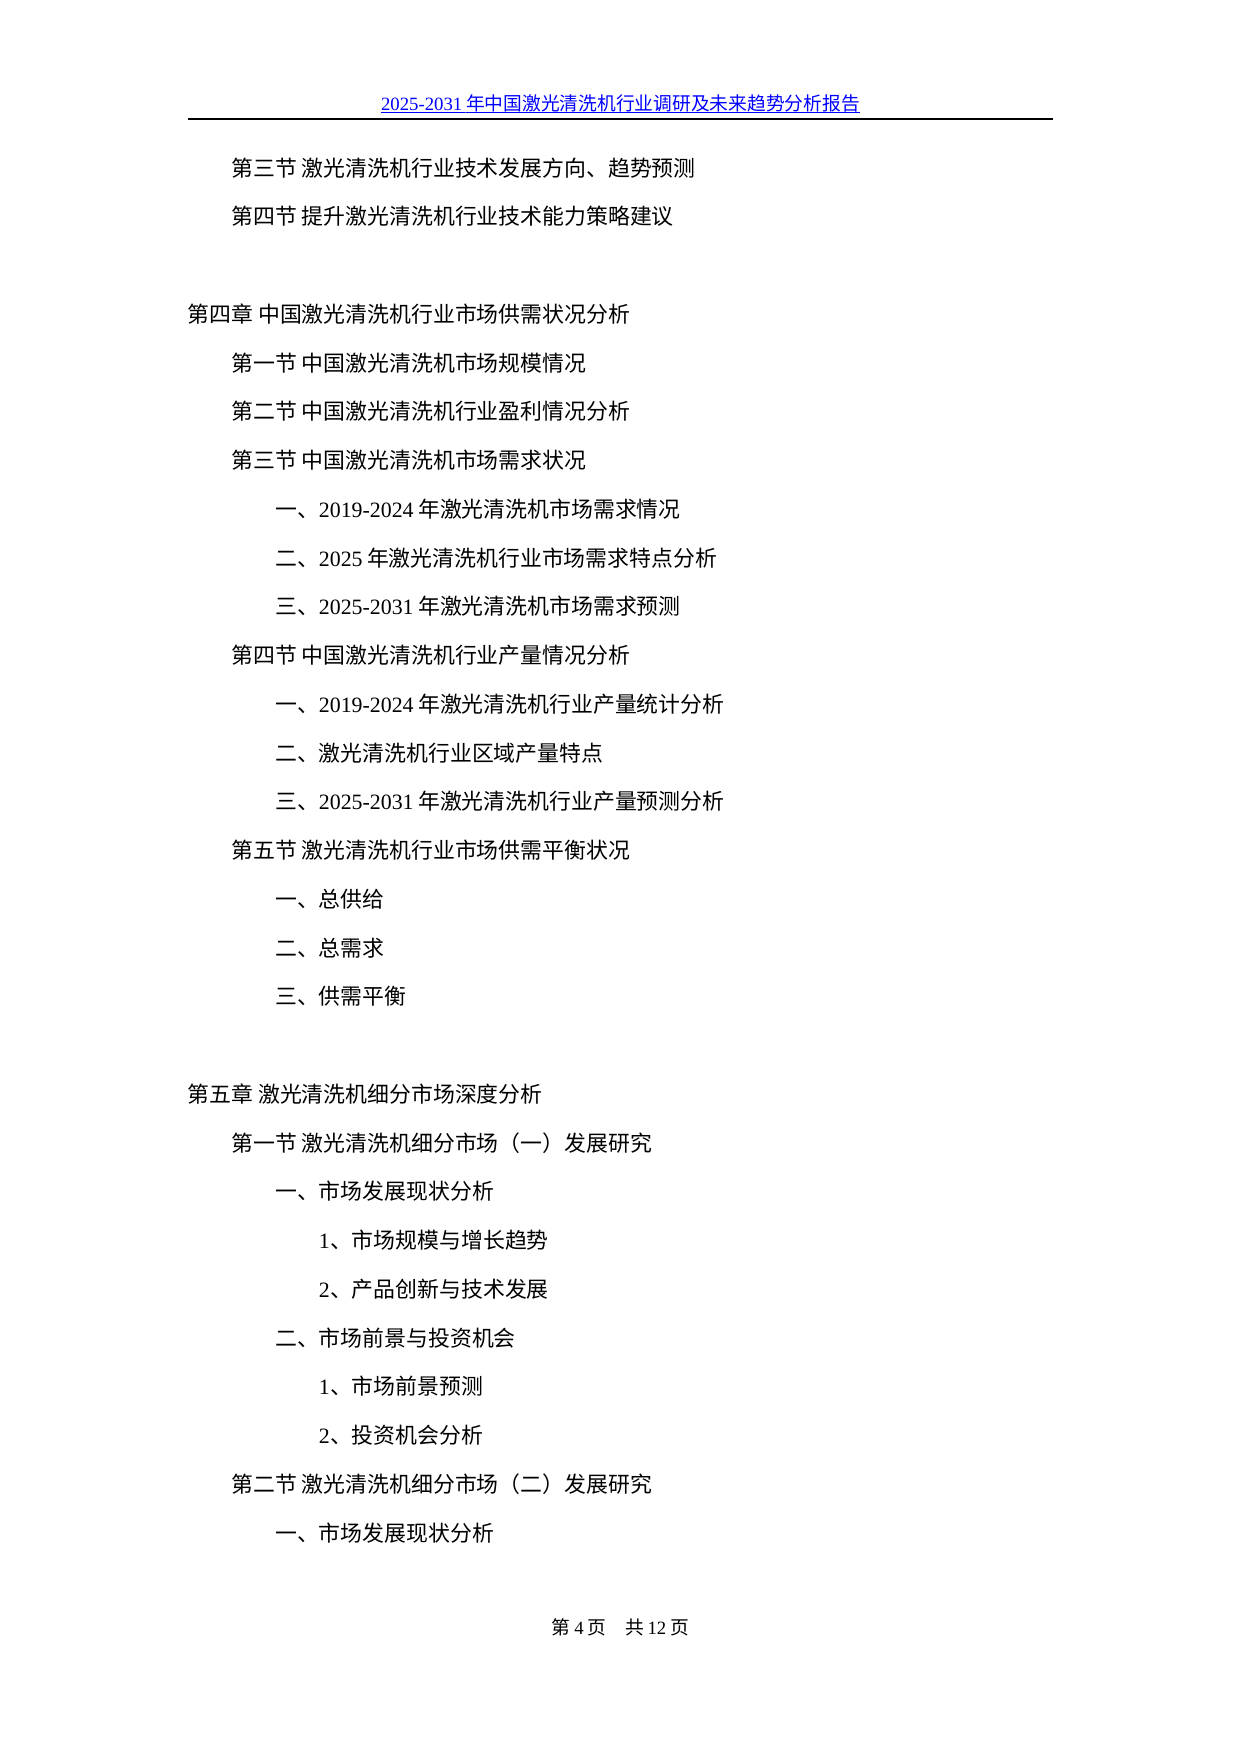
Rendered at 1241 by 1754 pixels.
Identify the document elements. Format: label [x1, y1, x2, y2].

text [187, 150, 1053, 1548]
